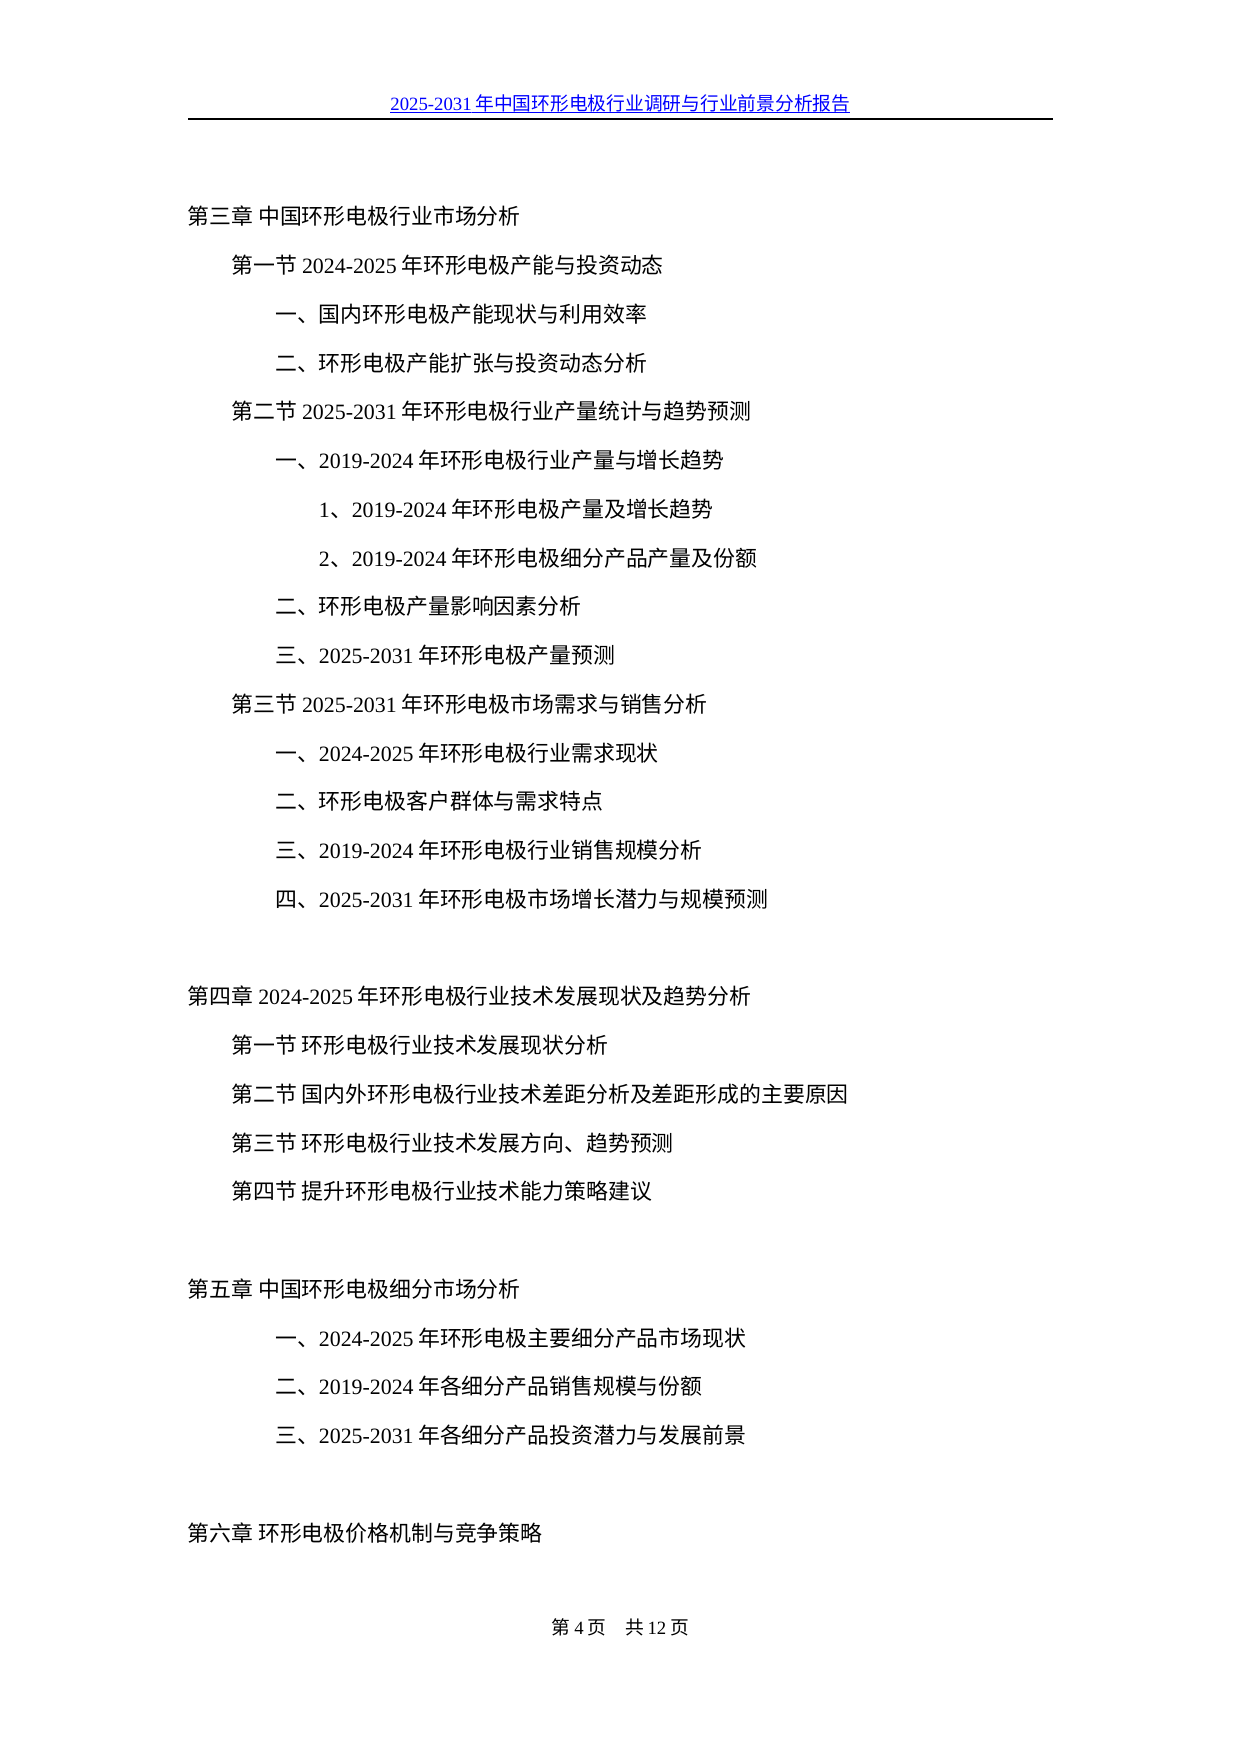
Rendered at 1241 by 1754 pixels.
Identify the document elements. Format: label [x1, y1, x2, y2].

text [187, 150, 1053, 1548]
